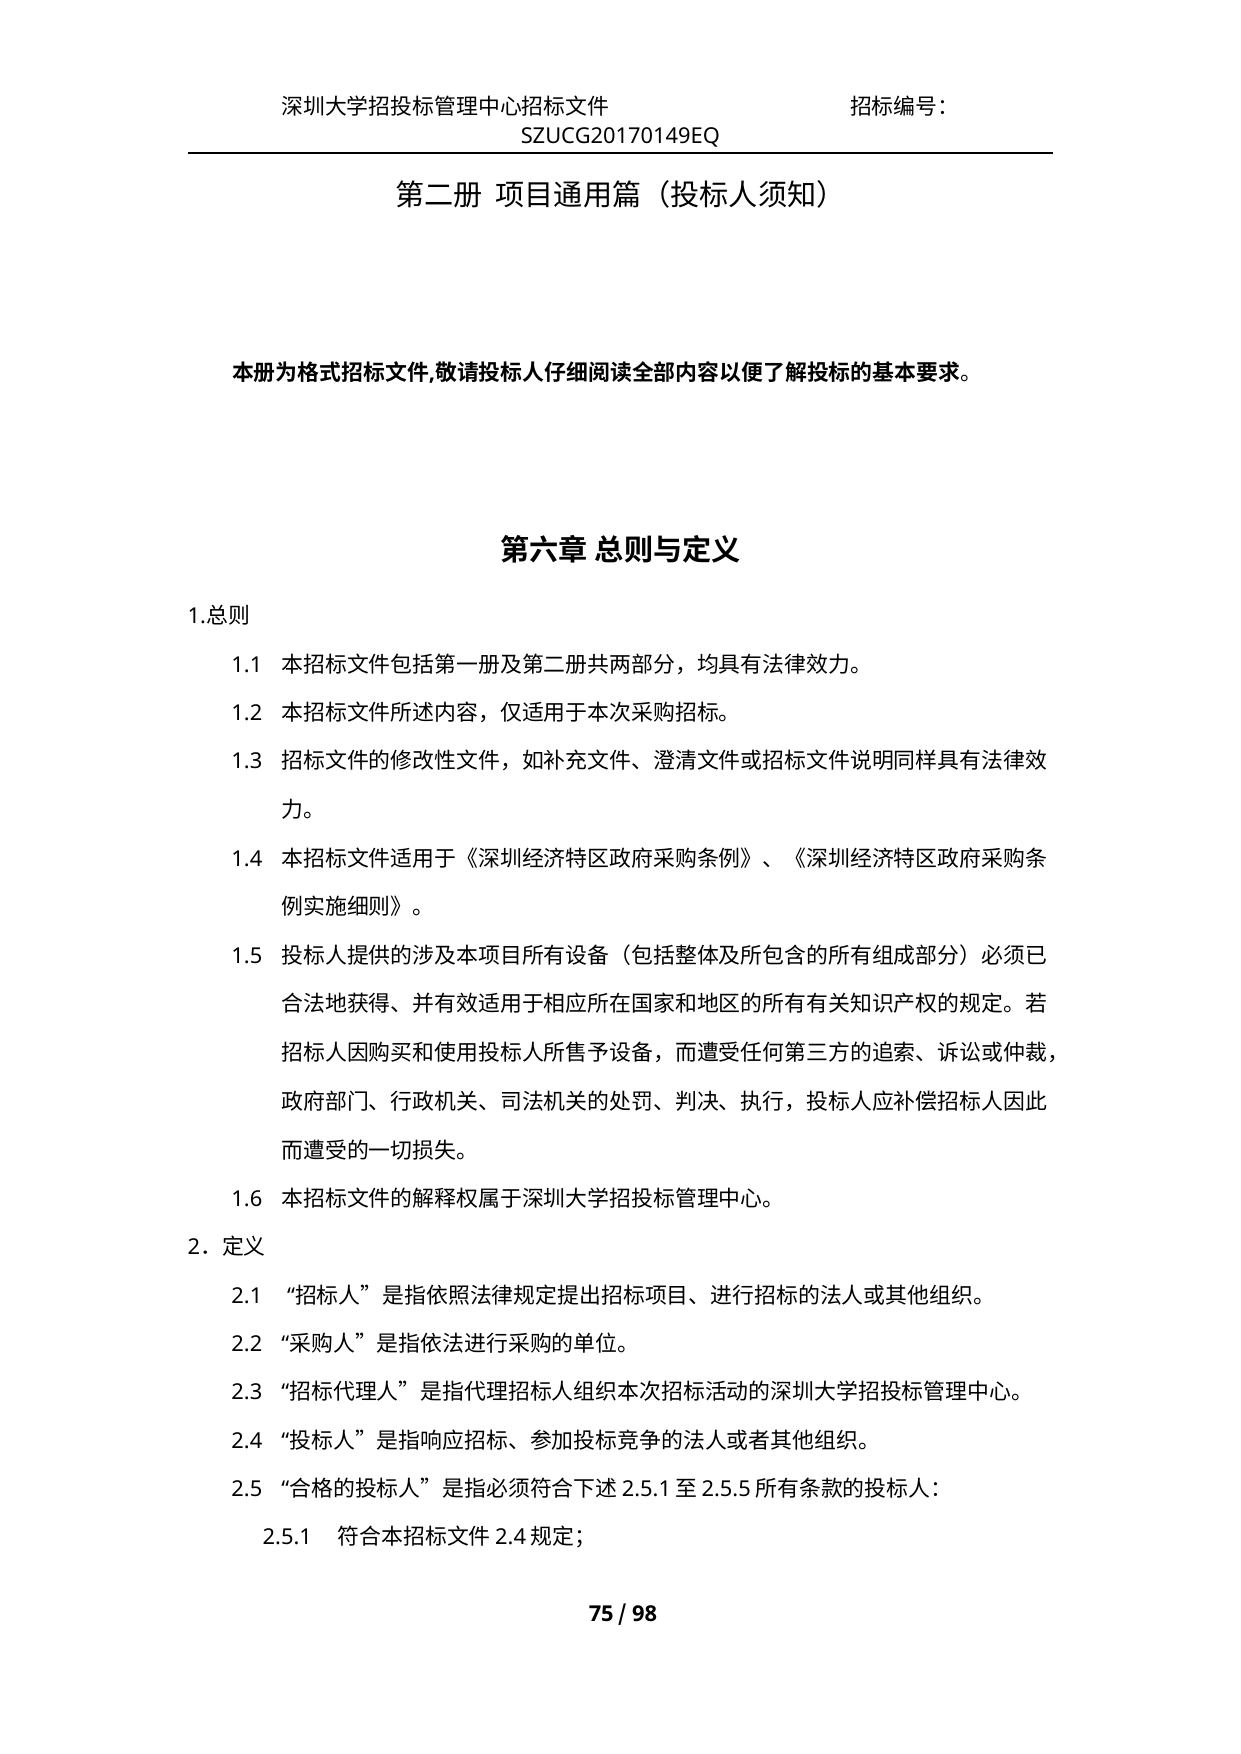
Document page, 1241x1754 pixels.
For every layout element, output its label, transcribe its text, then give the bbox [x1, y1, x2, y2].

list “招标人”是指依照法律规定提出招标项目、进行招标的法人或其他组织。 [231, 1277, 1053, 1310]
text 2．定义 [187, 1229, 1053, 1261]
list 招标文件的修改性文件，如补充文件、澄清文件或招标文件说明同样具有法律效力。 [231, 743, 1053, 824]
list 本招标文件的解释权属于深圳大学招投标管理中心。 [231, 1181, 1053, 1213]
list “采购人”是指依法进行采购的单位。 [231, 1326, 1053, 1358]
text 1.总则 [187, 598, 1053, 631]
text 本册为格式招标文件,敬请投标人仔细阅读全部内容以便了解投标的基本要求。 [232, 355, 1053, 387]
list 本招标文件适用于《深圳经济特区政府采购条例》、《深圳经济特区政府采购条例实施细则》。 [231, 840, 1053, 921]
text 第二册 项目通用篇（投标人须知） [187, 160, 1053, 225]
list “招标代理人”是指代理招标人组织本次招标活动的深圳大学招投标管理中心。 [231, 1374, 1053, 1406]
list “投标人”是指响应招标、参加投标竞争的法人或者其他组织。 [231, 1422, 1053, 1455]
list “合格的投标人”是指必须符合下述2.5.1至2.5.5所有条款的投标人： [231, 1471, 1053, 1503]
list 符合本招标文件2.4规定； [262, 1519, 1053, 1551]
list 投标人提供的涉及本项目所有设备（包括整体及所包含的所有组成部分）必须已合法地获得、并有效适用于相应所在国家和地区的所有有关知识产权的规定。若招标人因购买和使用投标人所售予设备，而遭受任何第三方的追索、诉讼或仲裁，政府部门、行政机关、司法机关的处罚、判决、执行，投标人应补偿招标人因此而遭受的一切损失。 [231, 937, 1053, 1165]
subtitle 第六章 总则与定义 [187, 517, 1053, 582]
list 本招标文件包括第一册及第二册共两部分，均具有法律效力。 [231, 646, 1053, 679]
list 本招标文件所述内容，仅适用于本次采购招标。 [231, 695, 1053, 727]
